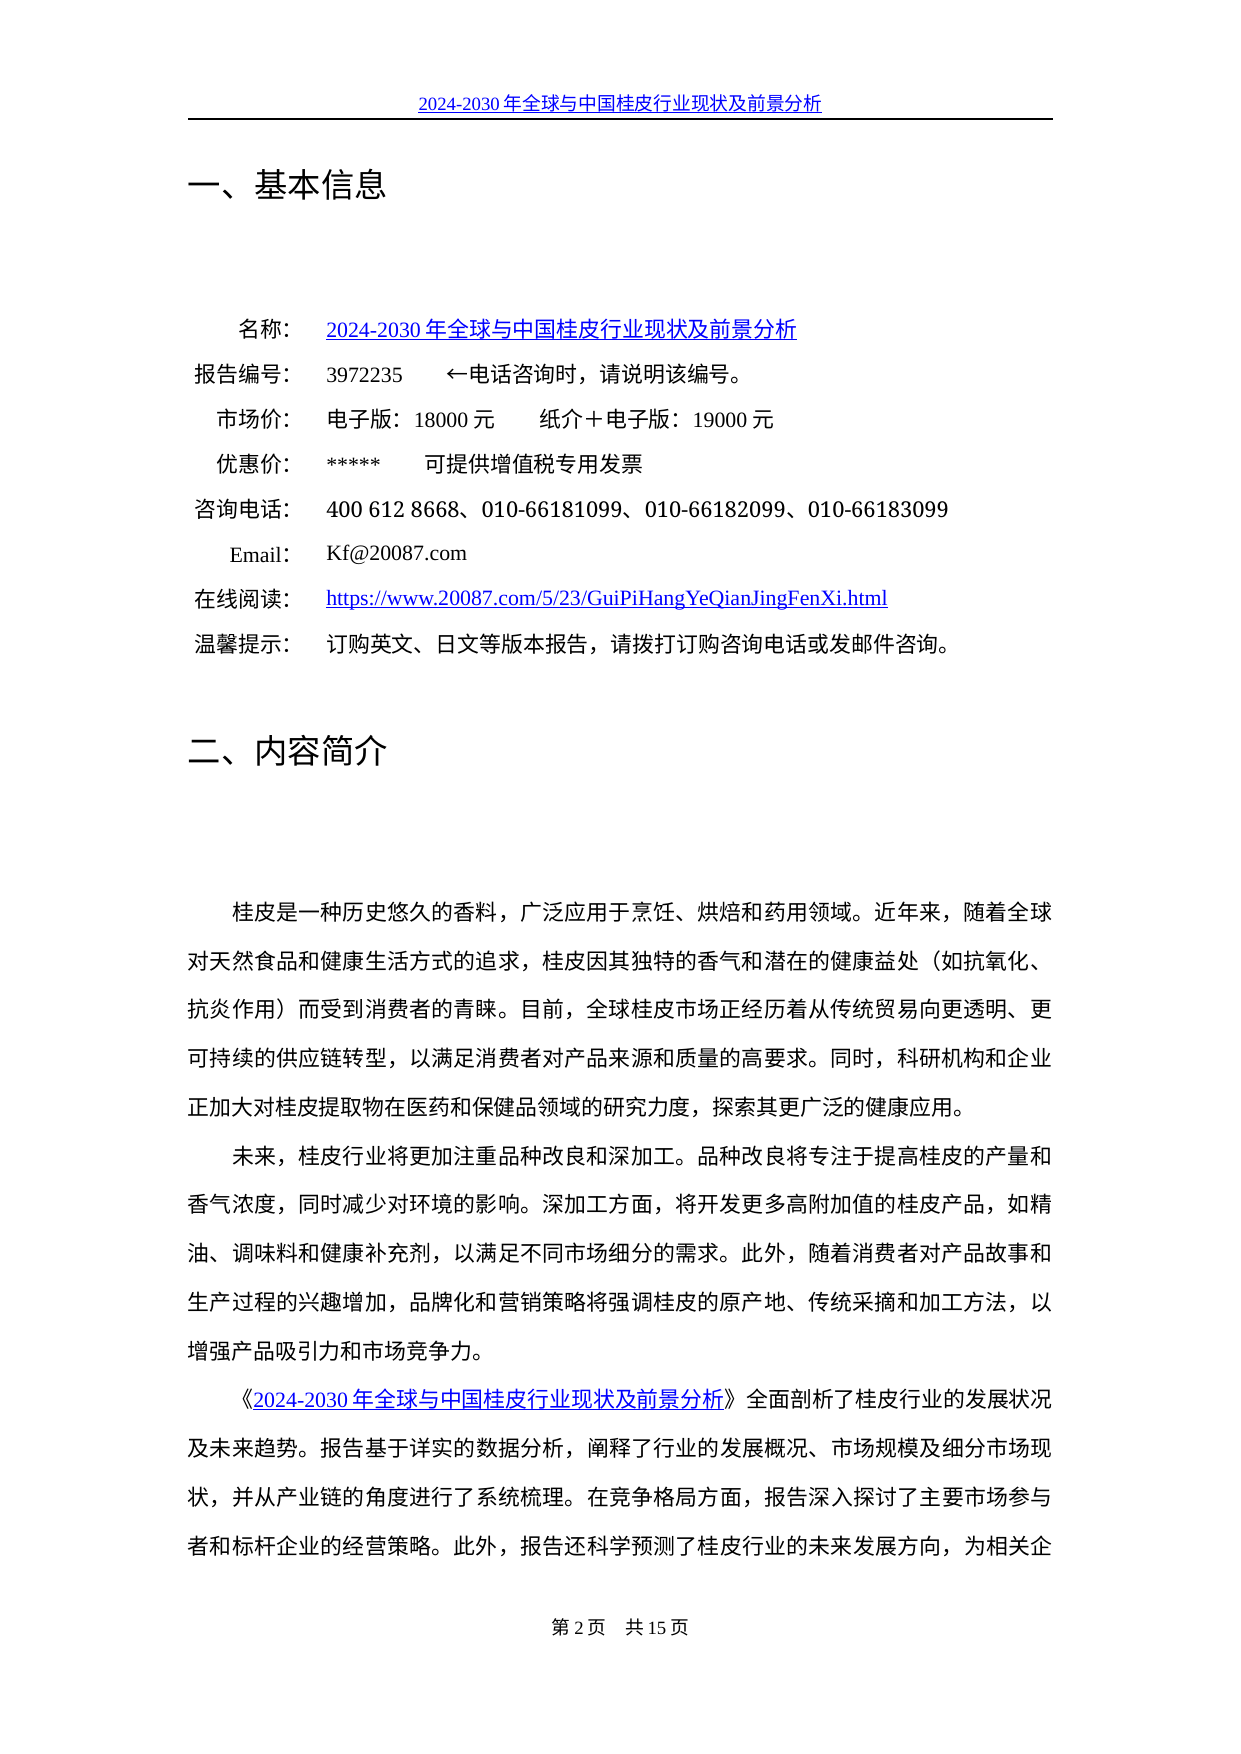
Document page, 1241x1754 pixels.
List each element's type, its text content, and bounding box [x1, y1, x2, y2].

table_cell 订购英文、日文等版本报告，请拨打订购咨询电话或发邮件咨询。 [315, 627, 1073, 672]
table_header 2024-2030年全球与中国桂皮行业现状及前景分析 [315, 312, 1073, 357]
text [187, 894, 1053, 1561]
table_cell [315, 582, 1073, 627]
table_cell 报告编号： [167, 357, 315, 402]
table_cell 优惠价： [167, 447, 315, 492]
table_cell 温馨提示： [167, 627, 315, 672]
table_cell Email： [167, 537, 315, 582]
title 二、内容简介 [187, 717, 1053, 782]
table_cell 3972235 ←电话咨询时，请说明该编号。 [315, 357, 1073, 402]
table_cell Kf@20087.com [315, 537, 1073, 582]
table_cell 电子版：18000 元 纸介＋电子版：19000 元 [315, 402, 1073, 447]
table_cell 在线阅读： [167, 582, 315, 627]
table_cell 咨询电话： [167, 492, 315, 537]
title 一、基本信息 [187, 150, 1053, 215]
table_header 名称： [167, 312, 315, 357]
table_cell 市场价： [167, 402, 315, 447]
table_cell 400 612 8668、010-66181099、010-66182099、010-66183099 [315, 492, 1073, 537]
table_cell ***** 可提供增值税专用发票 [315, 447, 1073, 492]
